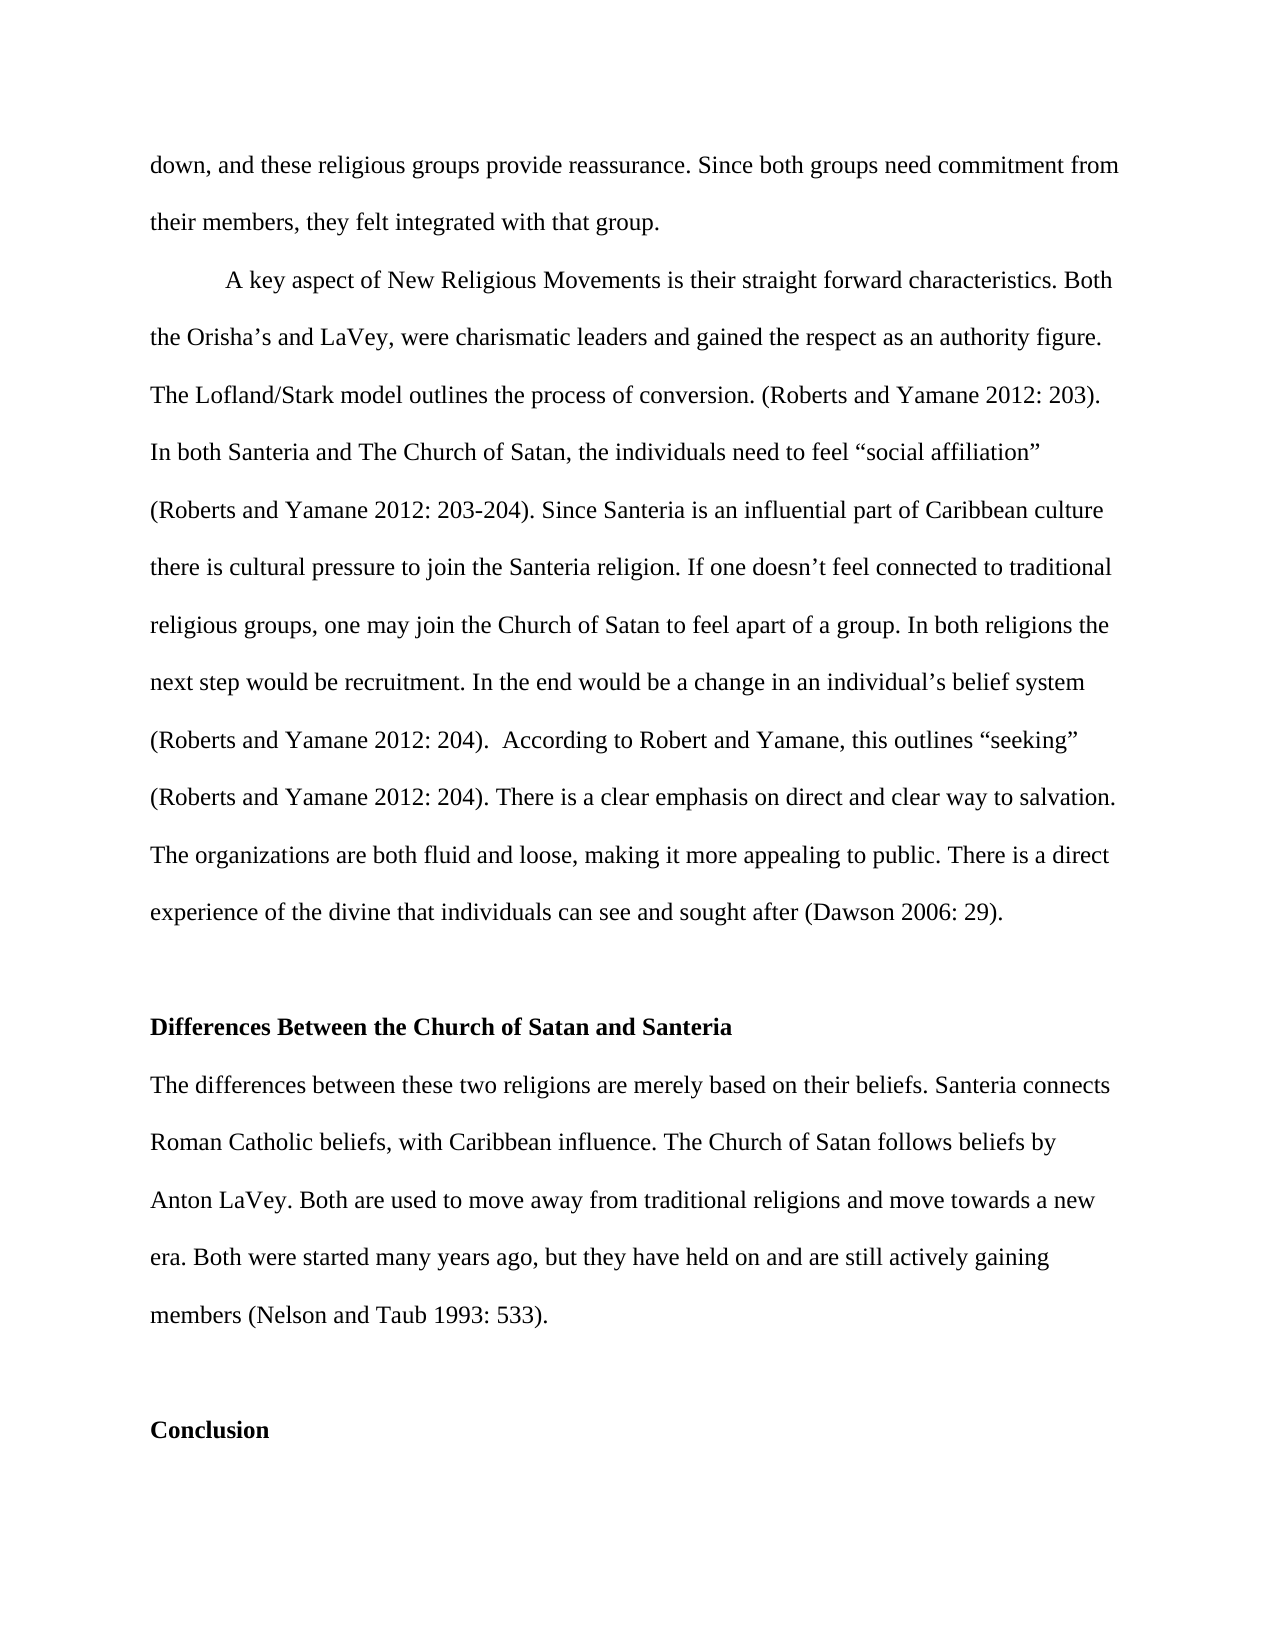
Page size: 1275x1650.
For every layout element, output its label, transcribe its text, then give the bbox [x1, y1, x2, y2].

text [150, 150, 1125, 236]
text The differences between these two religions are merely based on their beliefs. Santeria connects Roman Catholic beliefs, with Caribbean influence. The Church of Satan follows beliefs by Anton LaVey. Both are used to move away from traditional religions and move towards a new era. Both were started many years ago, but they have held on and are still actively gaining members (Nelson and Taub 1993: 533). [150, 1070, 1125, 1329]
text Differences Between the Church of Satan and Santeria [150, 1012, 1125, 1041]
text Conclusion [150, 1415, 1125, 1444]
text A key aspect of New Religious Movements is their straight forward characteristics. Both the Orisha’s and LaVey, were charismatic leaders and gained the respect as an authority figure. The Lofland/Stark model outlines the process of conversion. (Roberts and Yamane 2012: 203). In both Santeria and The Church of Satan, the individuals need to feel “social affiliation” (Roberts and Yamane 2012: 203-204). Since Santeria is an influential part of Caribbean culture there is cultural pressure to join the Santeria religion. If one doesn’t feel connected to traditional religious groups, one may join the Church of Satan to feel apart of a group. In both religions the next step would be recruitment. In the end would be a change in an individual’s belief system (Roberts and Yamane 2012: 204). According to Robert and Yamane, this outlines “seeking” (Roberts and Yamane 2012: 204). There is a clear emphasis on direct and clear way to salvation. The organizations are both fluid and loose, making it more appealing to public. There is a direct experience of the divine that individuals can see and sought after (Dawson 2006: 29). [150, 265, 1125, 926]
